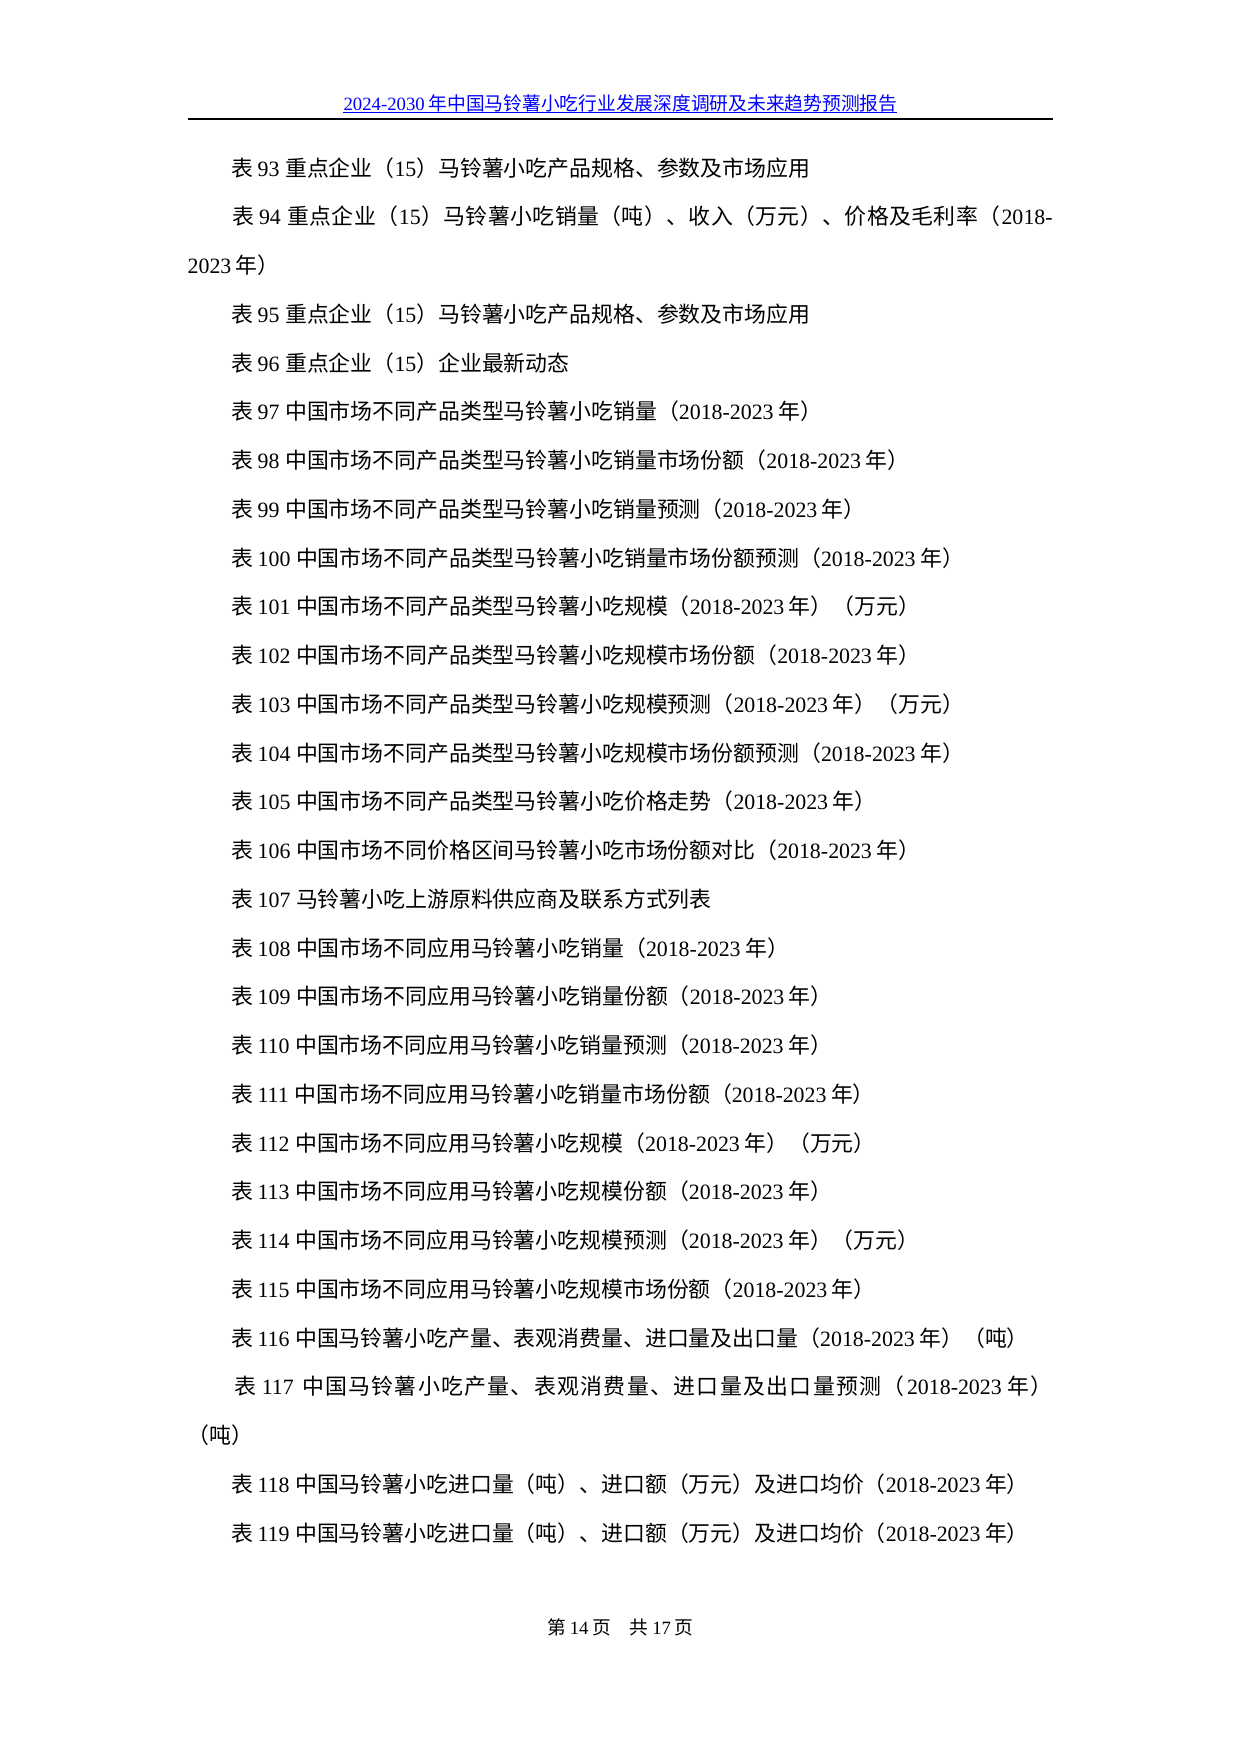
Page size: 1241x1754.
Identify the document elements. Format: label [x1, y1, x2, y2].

text [187, 150, 1053, 1548]
